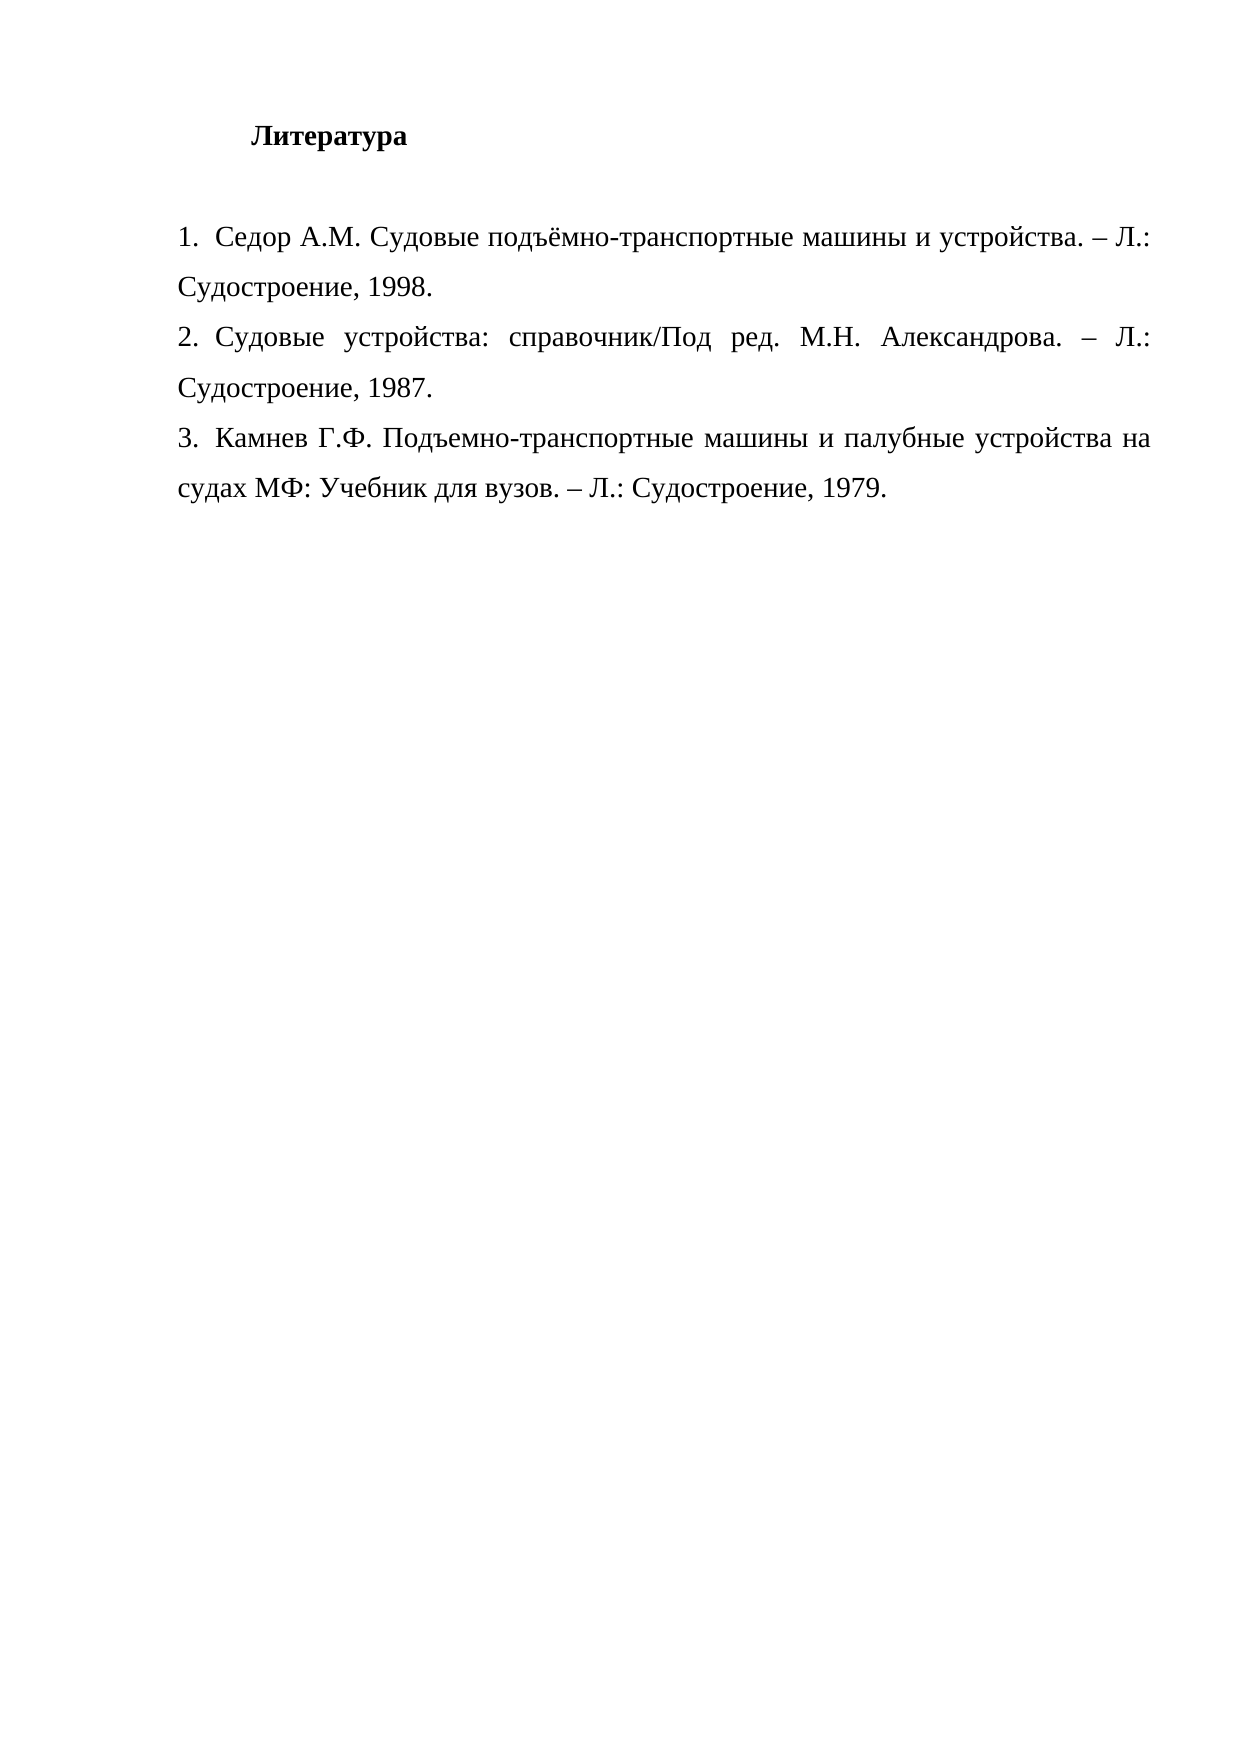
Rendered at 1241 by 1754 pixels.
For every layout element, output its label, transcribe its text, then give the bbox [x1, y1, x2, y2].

list Камнев Г.Ф. Подъемно-транспортные машины и палубные устройства на судах МФ: Учебник для вузов. – Л.: Судостроение, 1979. [177, 420, 1152, 504]
text Литература [177, 118, 1152, 152]
list Судовые устройства: справочник/Под ред. М.Н. Александрова. – Л.: Судостроение, 1987. [177, 319, 1152, 403]
list Седор А.М. Судовые подъёмно-транспортные машины и устройства. – Л.: Судостроение, 1998. [177, 219, 1152, 303]
